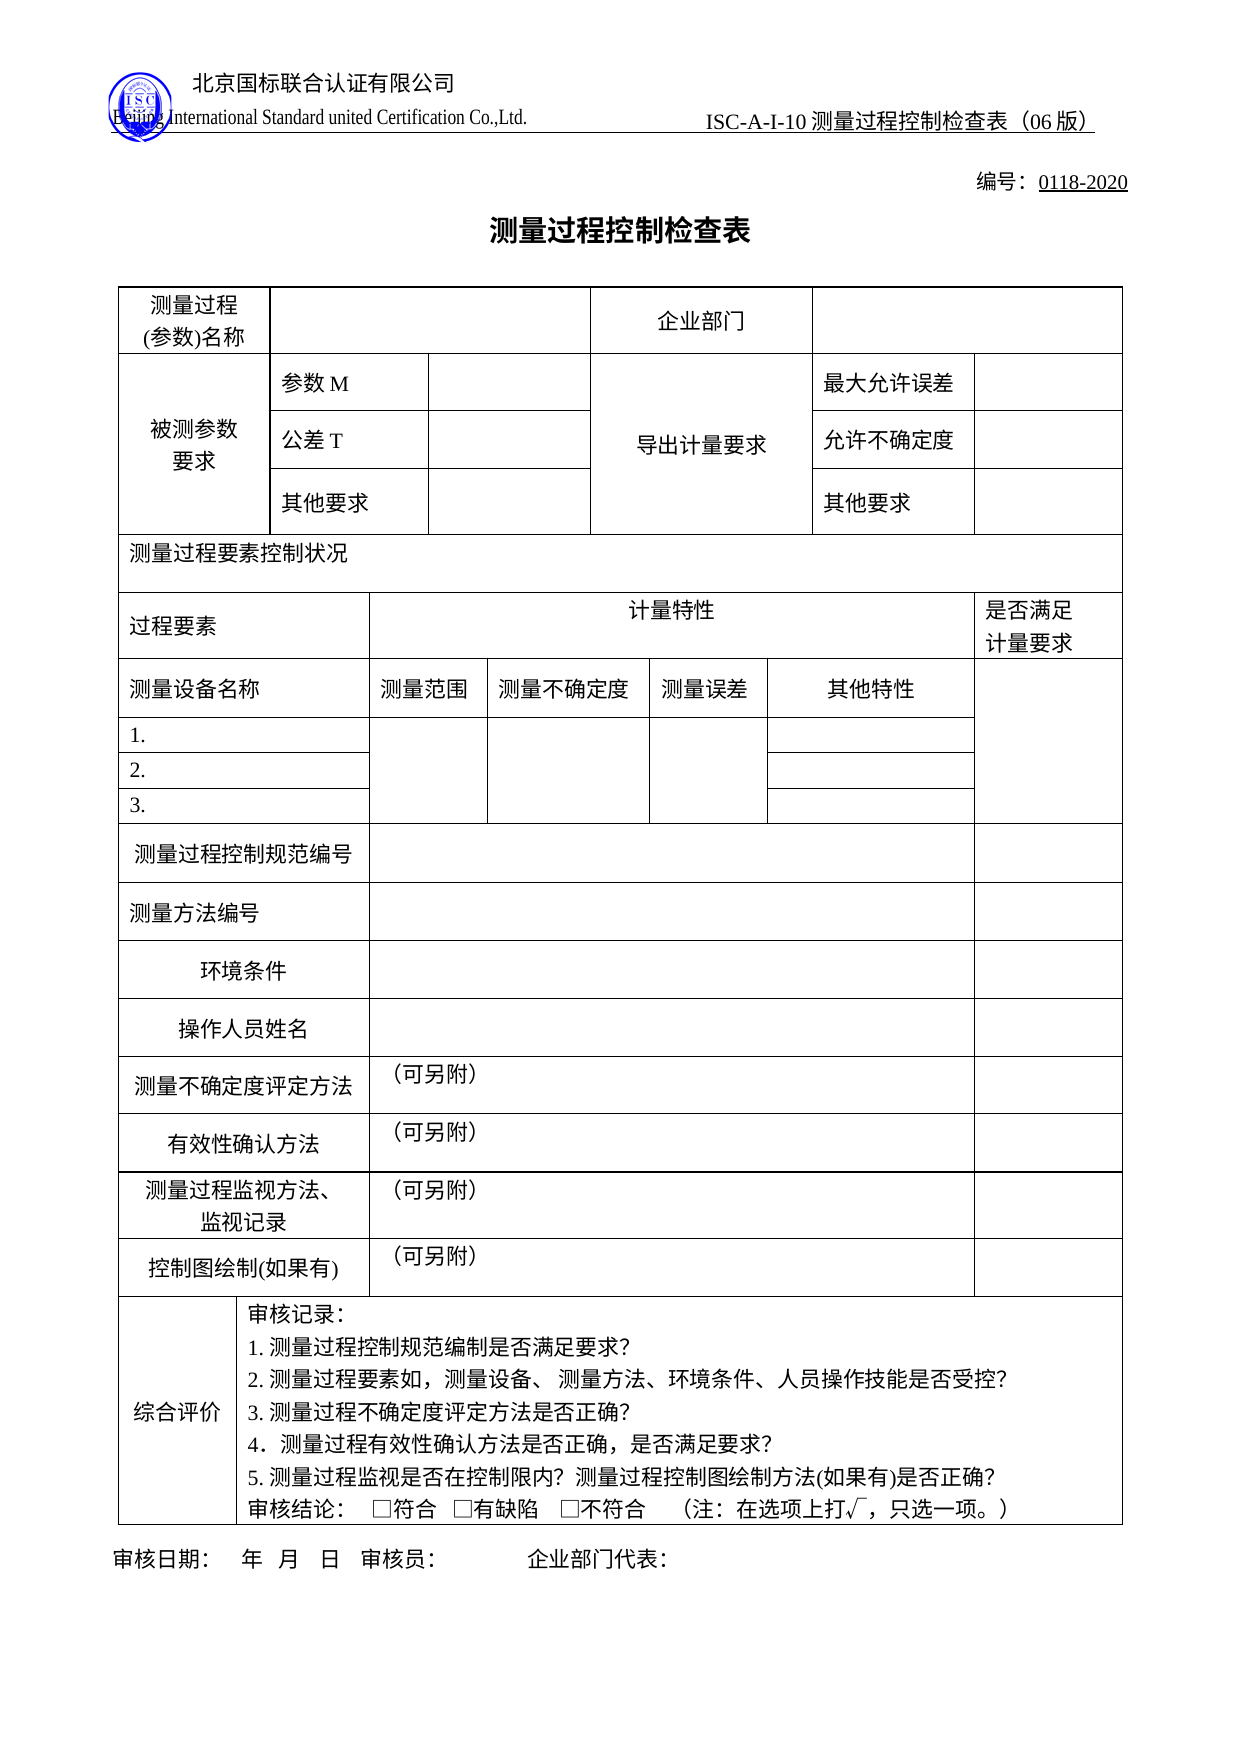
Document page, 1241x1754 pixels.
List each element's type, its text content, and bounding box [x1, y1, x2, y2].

table_cell [975, 1173, 1122, 1237]
table_cell [975, 824, 1122, 882]
table_cell [975, 411, 1122, 468]
text 编号：0118-2020 [112, 164, 1128, 196]
table_header 企业部门 [591, 288, 812, 352]
table_cell 测量过程监视方法、 监视记录 [119, 1173, 369, 1237]
table_cell 过程要素 [119, 593, 369, 658]
table_cell 控制图绘制(如果有) [119, 1239, 369, 1296]
table_cell 被测参数 要求 [119, 354, 269, 534]
table_cell [768, 718, 974, 752]
table_cell [975, 1057, 1122, 1113]
table_cell 其他特性 [768, 659, 974, 717]
table_cell 计量特性 [370, 593, 974, 658]
table_cell [370, 941, 974, 998]
table_cell [975, 354, 1122, 410]
table_cell [975, 941, 1122, 998]
table_cell 最大允许误差 [813, 354, 974, 410]
table_cell 测量方法编号 [119, 883, 369, 940]
table_cell 其他要求 [813, 469, 974, 534]
table_cell 测量设备名称 [119, 659, 369, 717]
table_cell 测量不确定度 [488, 659, 649, 717]
table_cell 测量误差 [650, 659, 767, 717]
table_cell 操作人员姓名 [119, 999, 369, 1056]
table_cell [768, 753, 974, 788]
table_header 测量过程 (参数)名称 [119, 288, 269, 352]
table_header [813, 288, 1122, 352]
table_cell 允许不确定度 [813, 411, 974, 468]
table_cell 环境条件 [119, 941, 369, 998]
table_cell [370, 824, 974, 882]
table_cell （可另附） [370, 1057, 974, 1113]
table_cell 公差T [271, 411, 428, 468]
table_cell 有效性确认方法 [119, 1114, 369, 1171]
table_cell 1. [119, 718, 369, 752]
table_cell [370, 718, 487, 823]
table_cell （可另附） [370, 1239, 974, 1296]
table_cell 测量过程控制规范编号 [119, 824, 369, 882]
table_cell [488, 718, 649, 823]
table_cell （可另附） [370, 1114, 974, 1171]
table_cell 综合评价 [119, 1297, 236, 1524]
table_cell 审核记录： 1. 测量过程控制规范编制是否满足要求？ 2. 测量过程要素如，测量设备、 测量方法、环境条件、人员操作技能是否受控？ 3. 测量过程不确定度评定方法是否正确？ 4．测量过程有效性确认方法是否正确，是否满足要求？ 5. 测量过程监视是否在控制限内？测量过程控制图绘制方法(如果有)是否正确？ 审核结论： □符合 □有缺陷 □不符合 （注：在选项上打√，只选一项。） [237, 1297, 1122, 1524]
table_cell [429, 411, 590, 468]
table_cell （可另附） [370, 1173, 974, 1237]
table_cell 测量不确定度评定方法 [119, 1057, 369, 1113]
table_cell [370, 999, 974, 1056]
table_cell 测量范围 [370, 659, 487, 717]
table_cell [768, 789, 974, 823]
table_cell 2. [119, 753, 369, 788]
text 测量过程控制检查表 [112, 196, 1128, 261]
table_cell [975, 1239, 1122, 1296]
table_cell [975, 1114, 1122, 1171]
text 审核日期： 年 月 日 审核员： 企业部门代表： [112, 1542, 1128, 1574]
table_header [271, 288, 590, 352]
table_cell 是否满足 计量要求 [975, 593, 1122, 658]
table_cell 导出计量要求 [591, 354, 812, 534]
table_cell [975, 659, 1122, 823]
table_cell [429, 469, 590, 534]
table_cell [975, 883, 1122, 940]
table_cell [370, 883, 974, 940]
table_cell 其他要求 [271, 469, 428, 534]
table_cell 测量过程要素控制状况 [119, 535, 1122, 592]
table_cell [650, 718, 767, 823]
table_cell 3. [119, 789, 369, 823]
table_cell 参数M [271, 354, 428, 410]
picture [107, 72, 171, 141]
table_cell [975, 999, 1122, 1056]
table_cell [429, 354, 590, 410]
table_cell [975, 469, 1122, 534]
